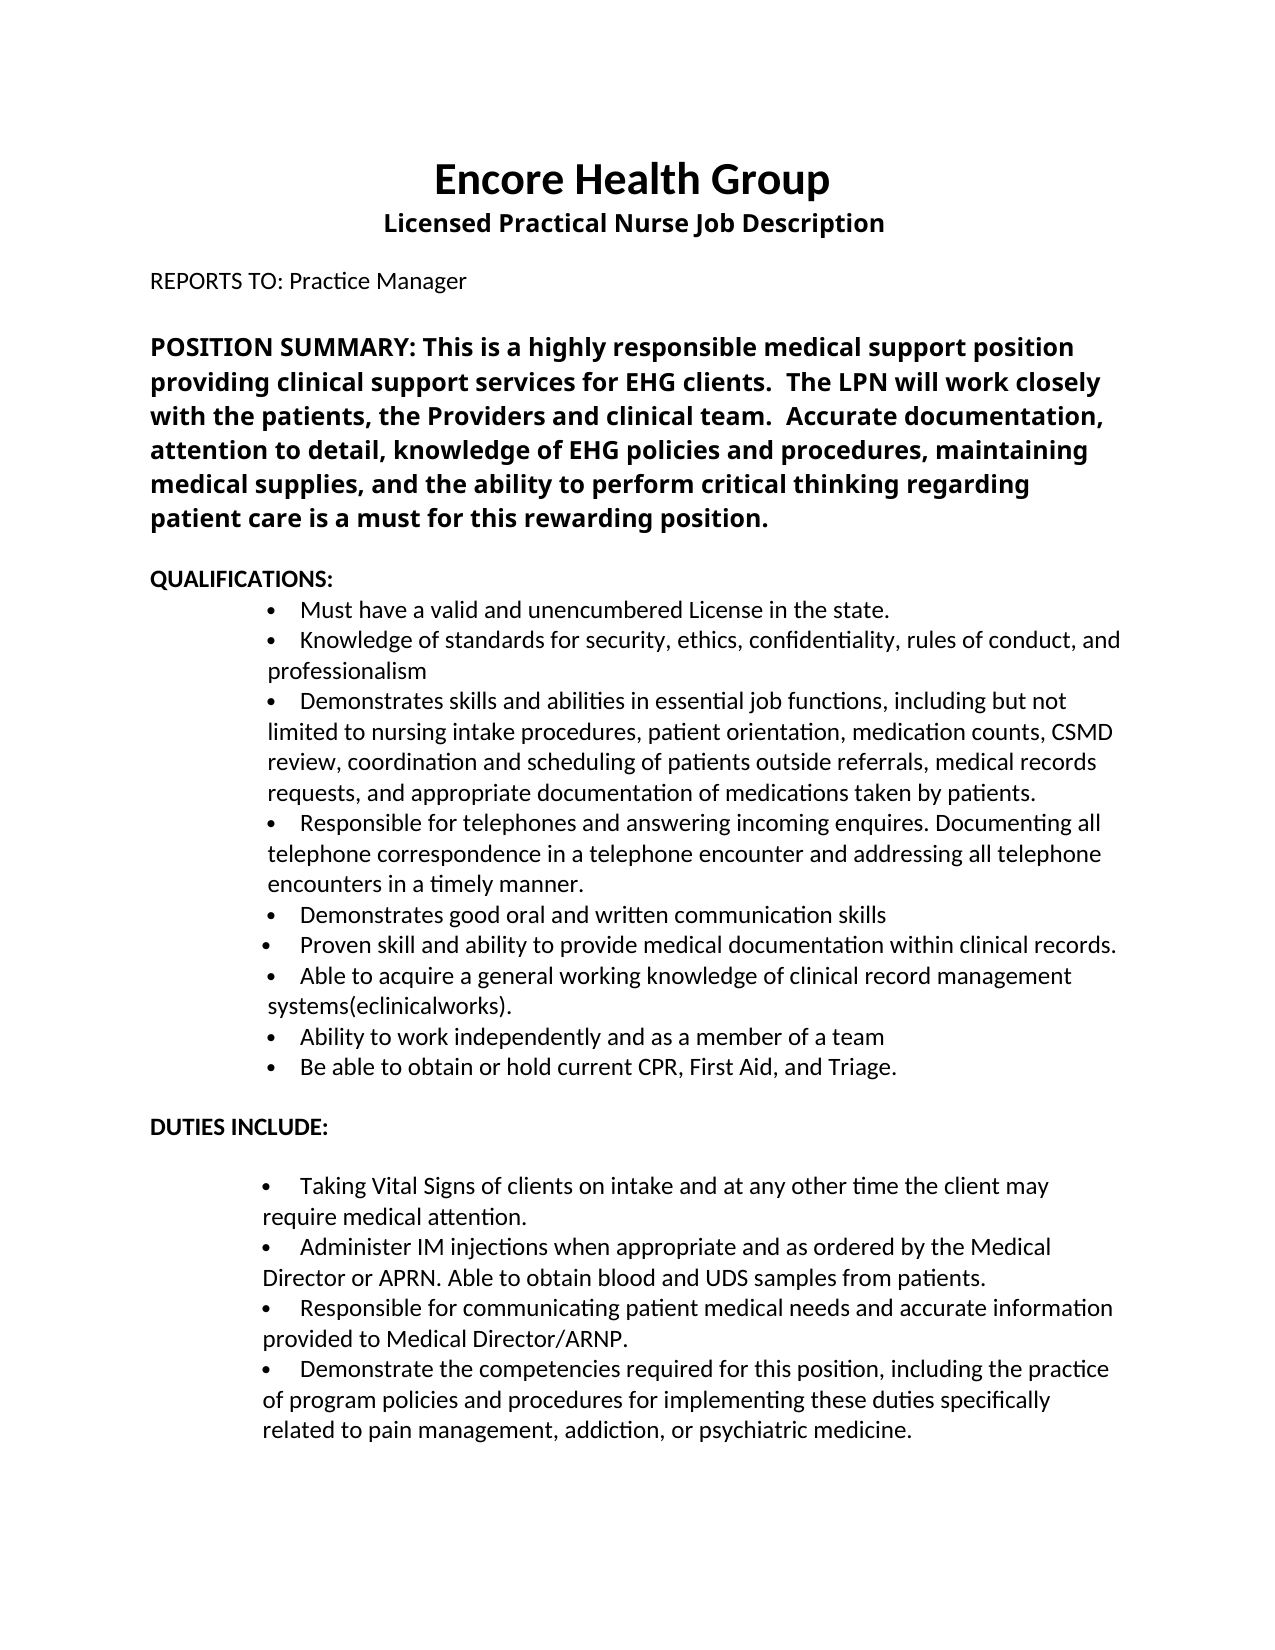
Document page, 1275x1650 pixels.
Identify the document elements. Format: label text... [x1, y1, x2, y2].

list Taking Vital Signs of clients on intake and at any other time the client may require medical attention. [262, 1170, 1125, 1231]
list Knowledge of standards for security, ethics, confidentiality, rules of conduct, and professionalism [267, 624, 1125, 685]
list Responsible for telephones and answering incoming enquires. Documenting all telephone correspondence in a telephone encounter and addressing all telephone encounters in a timely manner. [267, 807, 1125, 899]
text Encore Health Group [150, 150, 1125, 206]
list Able to acquire a general working knowledge of clinical record management systems(eclinicalworks). [267, 960, 1125, 1021]
text DUTIES INCLUDE: [150, 1111, 1125, 1141]
text QUALIFICATIONS: [150, 563, 1125, 594]
text POSITION SUMMARY: This is a highly responsible medical support position providing clinical support services for EHG clients. The LPN will work closely with the patients, the Providers and clinical team. Accurate documentation, attention to detail, knowledge of EHG policies and procedures, maintaining medical supplies, and the ability to perform critical thinking regarding patient care is a must for this rewarding position. [150, 330, 1125, 534]
list Must have a valid and unencumbered License in the state. [267, 594, 1125, 624]
list Demonstrates skills and abilities in essential job functions, including but not limited to nursing intake procedures, patient orientation, medication counts, CSMD review, coordination and scheduling of patients outside referrals, medical records requests, and appropriate documentation of medications taken by patients. [267, 685, 1125, 807]
list Be able to obtain or hold current CPR, First Aid, and Triage. [267, 1052, 1125, 1082]
list Demonstrate the competencies required for this position, including the practice of program policies and procedures for implementing these duties specifically related to pain management, addiction, or psychiatric medicine. [262, 1353, 1125, 1445]
list Administer IM injections when appropriate and as ordered by the Medical Director or APRN. Able to obtain blood and UDS samples from patients. [262, 1231, 1125, 1292]
text Licensed Practical Nurse Job Description [150, 206, 1125, 240]
list Demonstrates good oral and written communication skills [267, 899, 1125, 929]
text REPORTS TO: Practice Manager [150, 266, 1125, 296]
list Responsible for communicating patient medical needs and accurate information provided to Medical Director/ARNP. [262, 1292, 1125, 1353]
list Proven skill and ability to provide medical documentation within clinical records. [262, 929, 1125, 960]
list Ability to work independently and as a member of a team [267, 1021, 1125, 1052]
